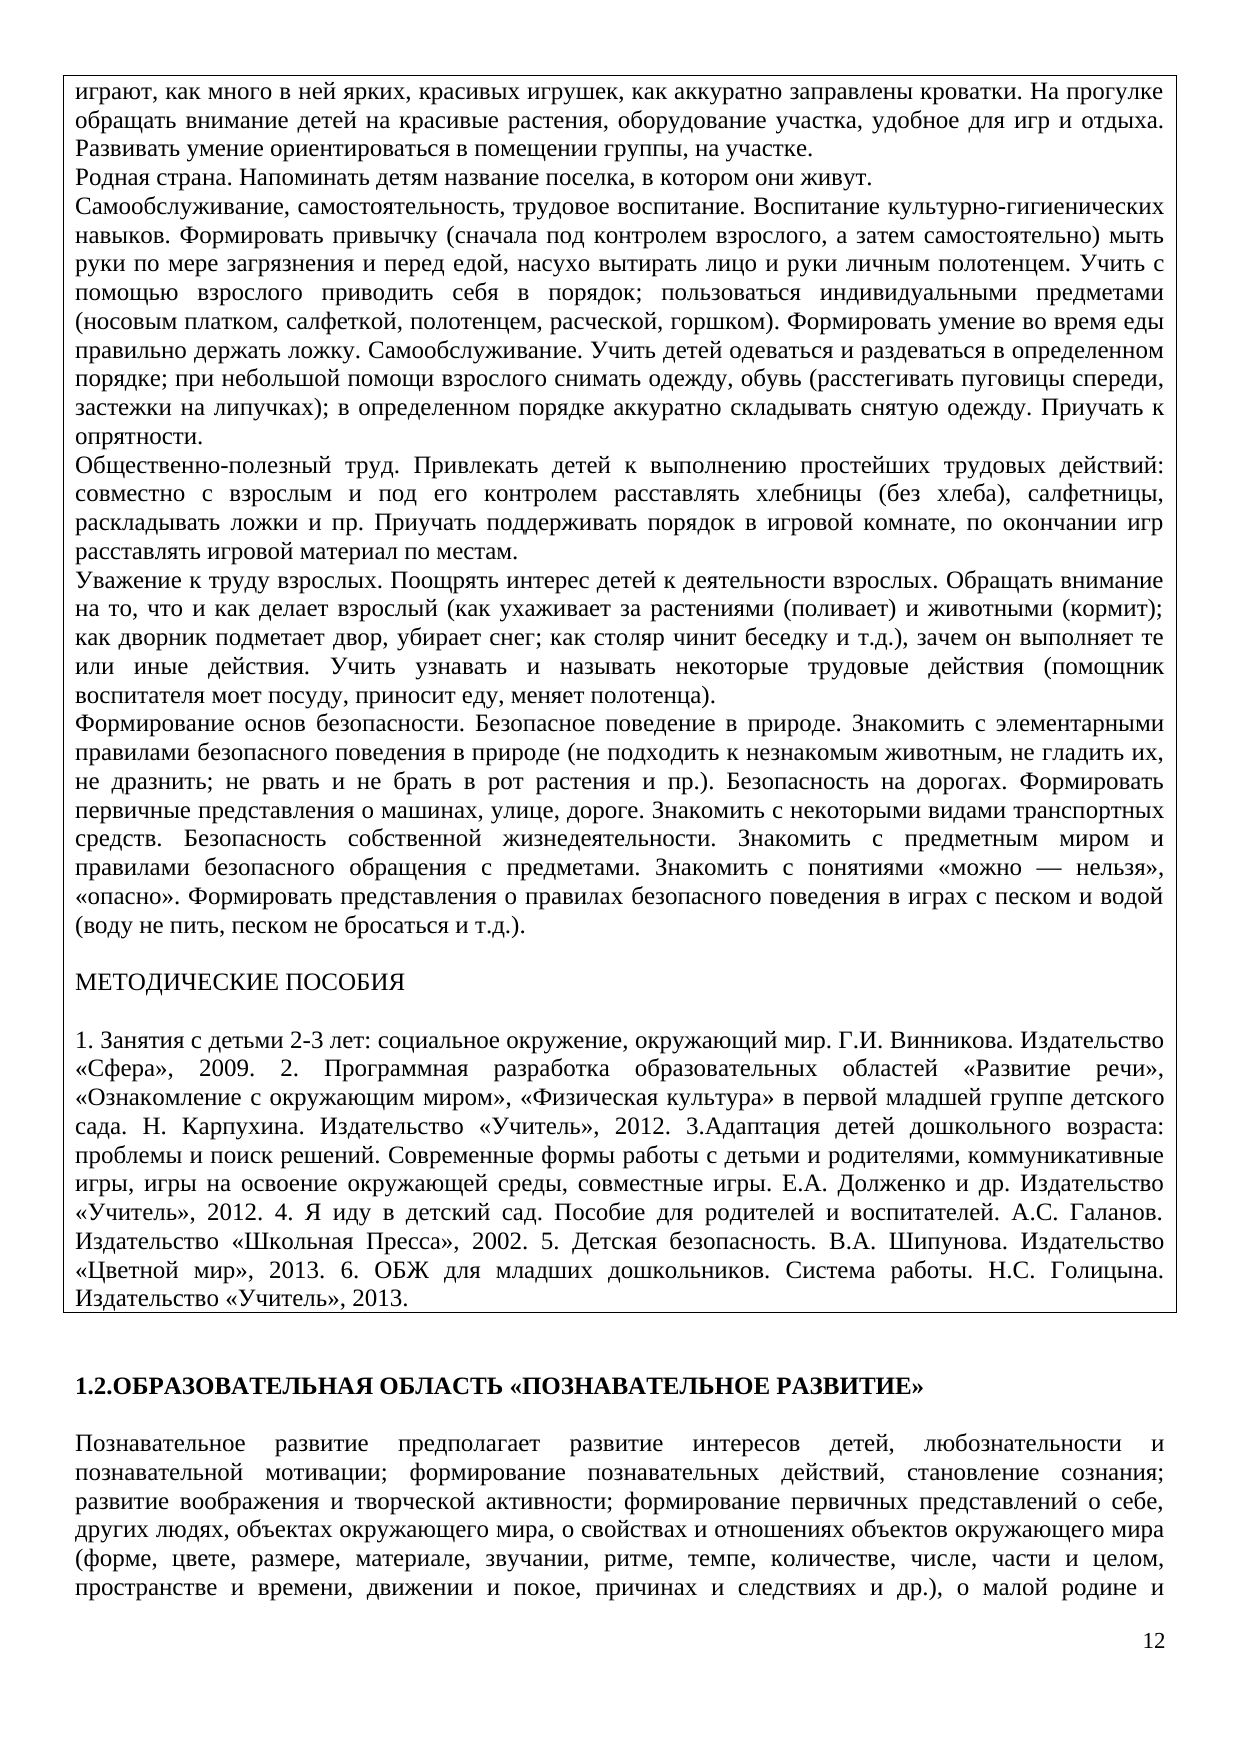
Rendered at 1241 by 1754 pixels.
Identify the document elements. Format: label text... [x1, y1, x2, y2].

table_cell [64, 76, 1176, 1312]
text 1.2.ОБРАЗОВАТЕЛЬНАЯ ОБЛАСТЬ «ПОЗНАВАТЕЛЬНОЕ РАЗВИТИЕ» [75, 1371, 1165, 1399]
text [75, 1428, 1165, 1601]
